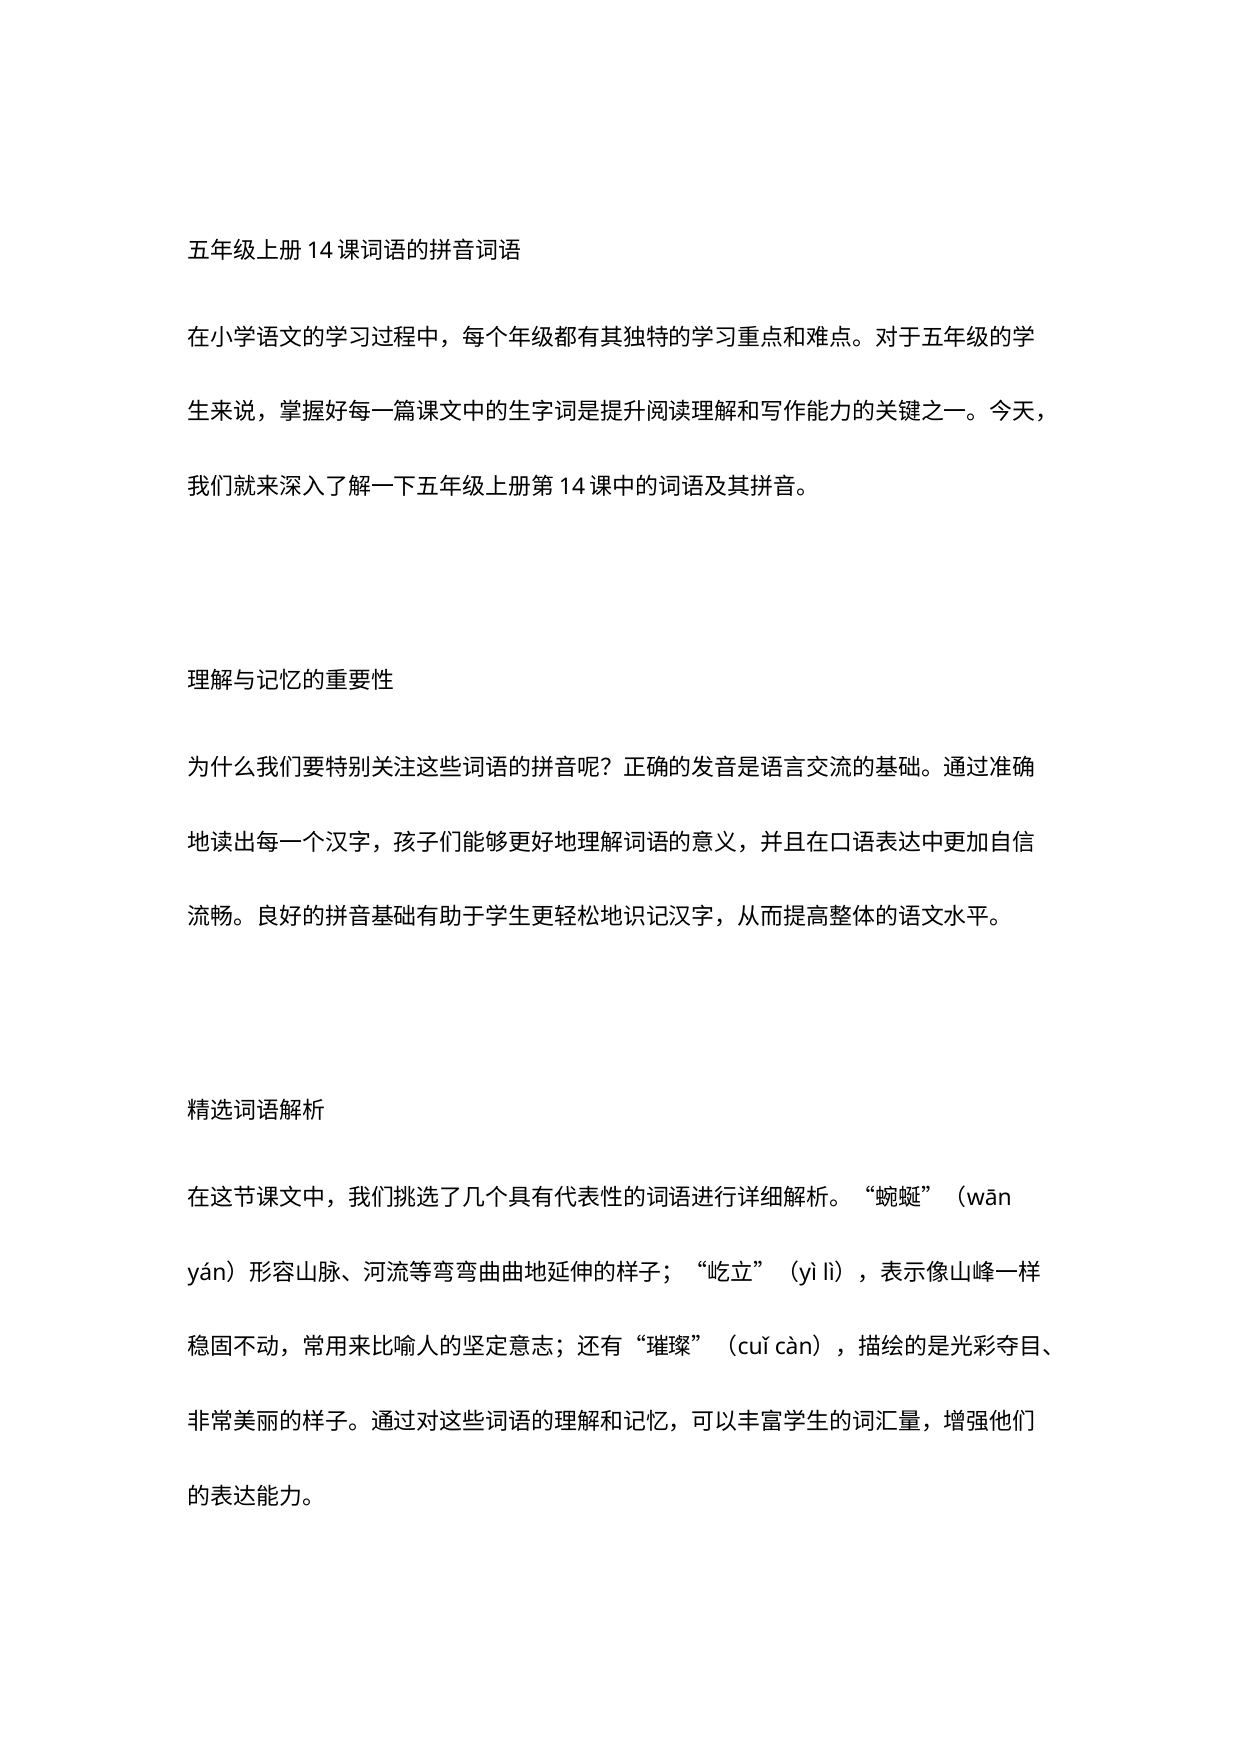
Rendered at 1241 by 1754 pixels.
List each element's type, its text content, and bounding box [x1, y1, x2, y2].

text 五年级上册14课词语的拼音词语 [187, 216, 1053, 281]
text 为什么我们要特别关注这些词语的拼音呢？正确的发音是语言交流的基础。通过准确地读出每一个汉字，孩子们能够更好地理解词语的意义，并且在口语表达中更加自信流畅。良好的拼音基础有助于学生更轻松地识记汉字，从而提高整体的语文水平。 [187, 733, 1053, 947]
text 理解与记忆的重要性 [187, 646, 1053, 711]
text 在这节课文中，我们挑选了几个具有代表性的词语进行详细解析。“蜿蜒”（wān yán）形容山脉、河流等弯弯曲曲地延伸的样子；“屹立”（yì lì），表示像山峰一样稳固不动，常用来比喻人的坚定意志；还有“璀璨”（cuǐ càn），描绘的是光彩夺目、非常美丽的样子。通过对这些词语的理解和记忆，可以丰富学生的词汇量，增强他们的表达能力。 [187, 1163, 1053, 1527]
text 精选词语解析 [187, 1076, 1053, 1141]
text 在小学语文的学习过程中，每个年级都有其独特的学习重点和难点。对于五年级的学生来说，掌握好每一篇课文中的生字词是提升阅读理解和写作能力的关键之一。今天，我们就来深入了解一下五年级上册第14课中的词语及其拼音。 [187, 302, 1053, 517]
